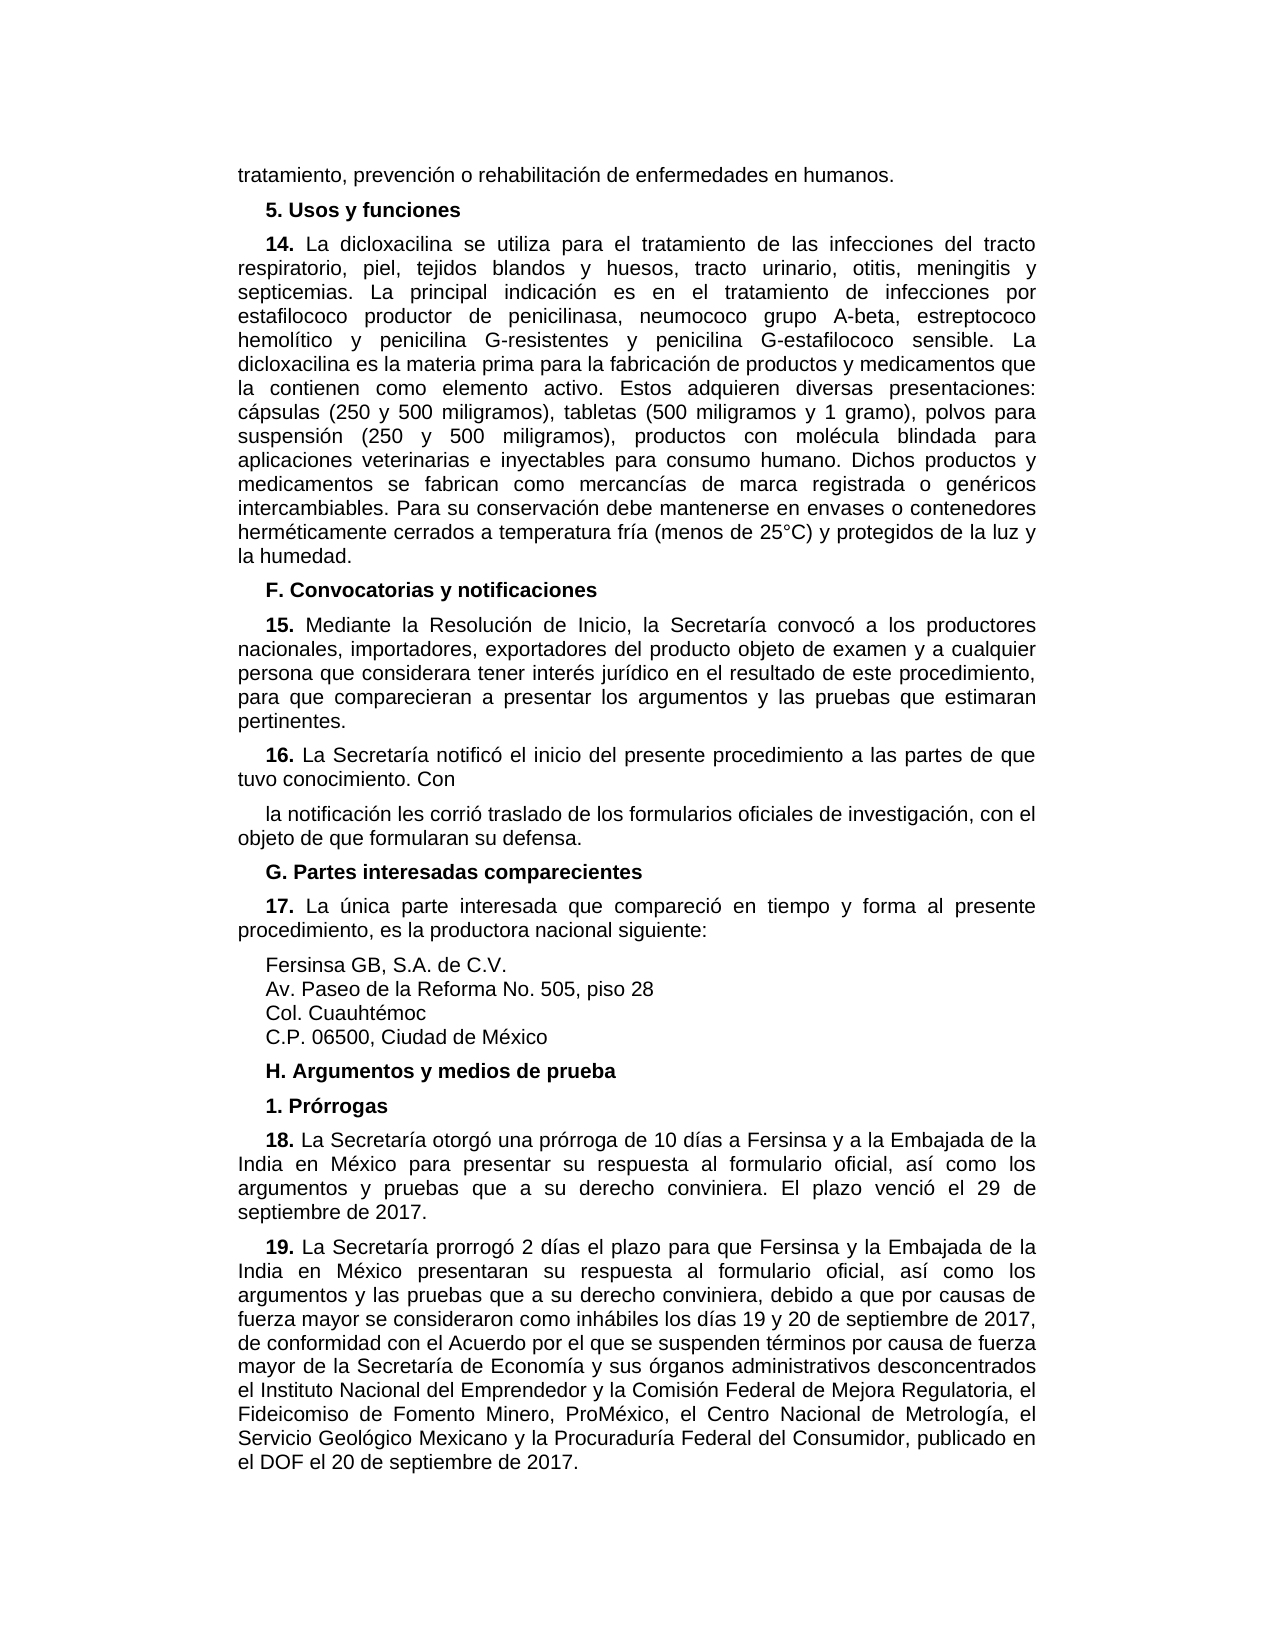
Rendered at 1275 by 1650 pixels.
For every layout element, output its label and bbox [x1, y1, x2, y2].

table_header [200, 148, 1075, 1500]
